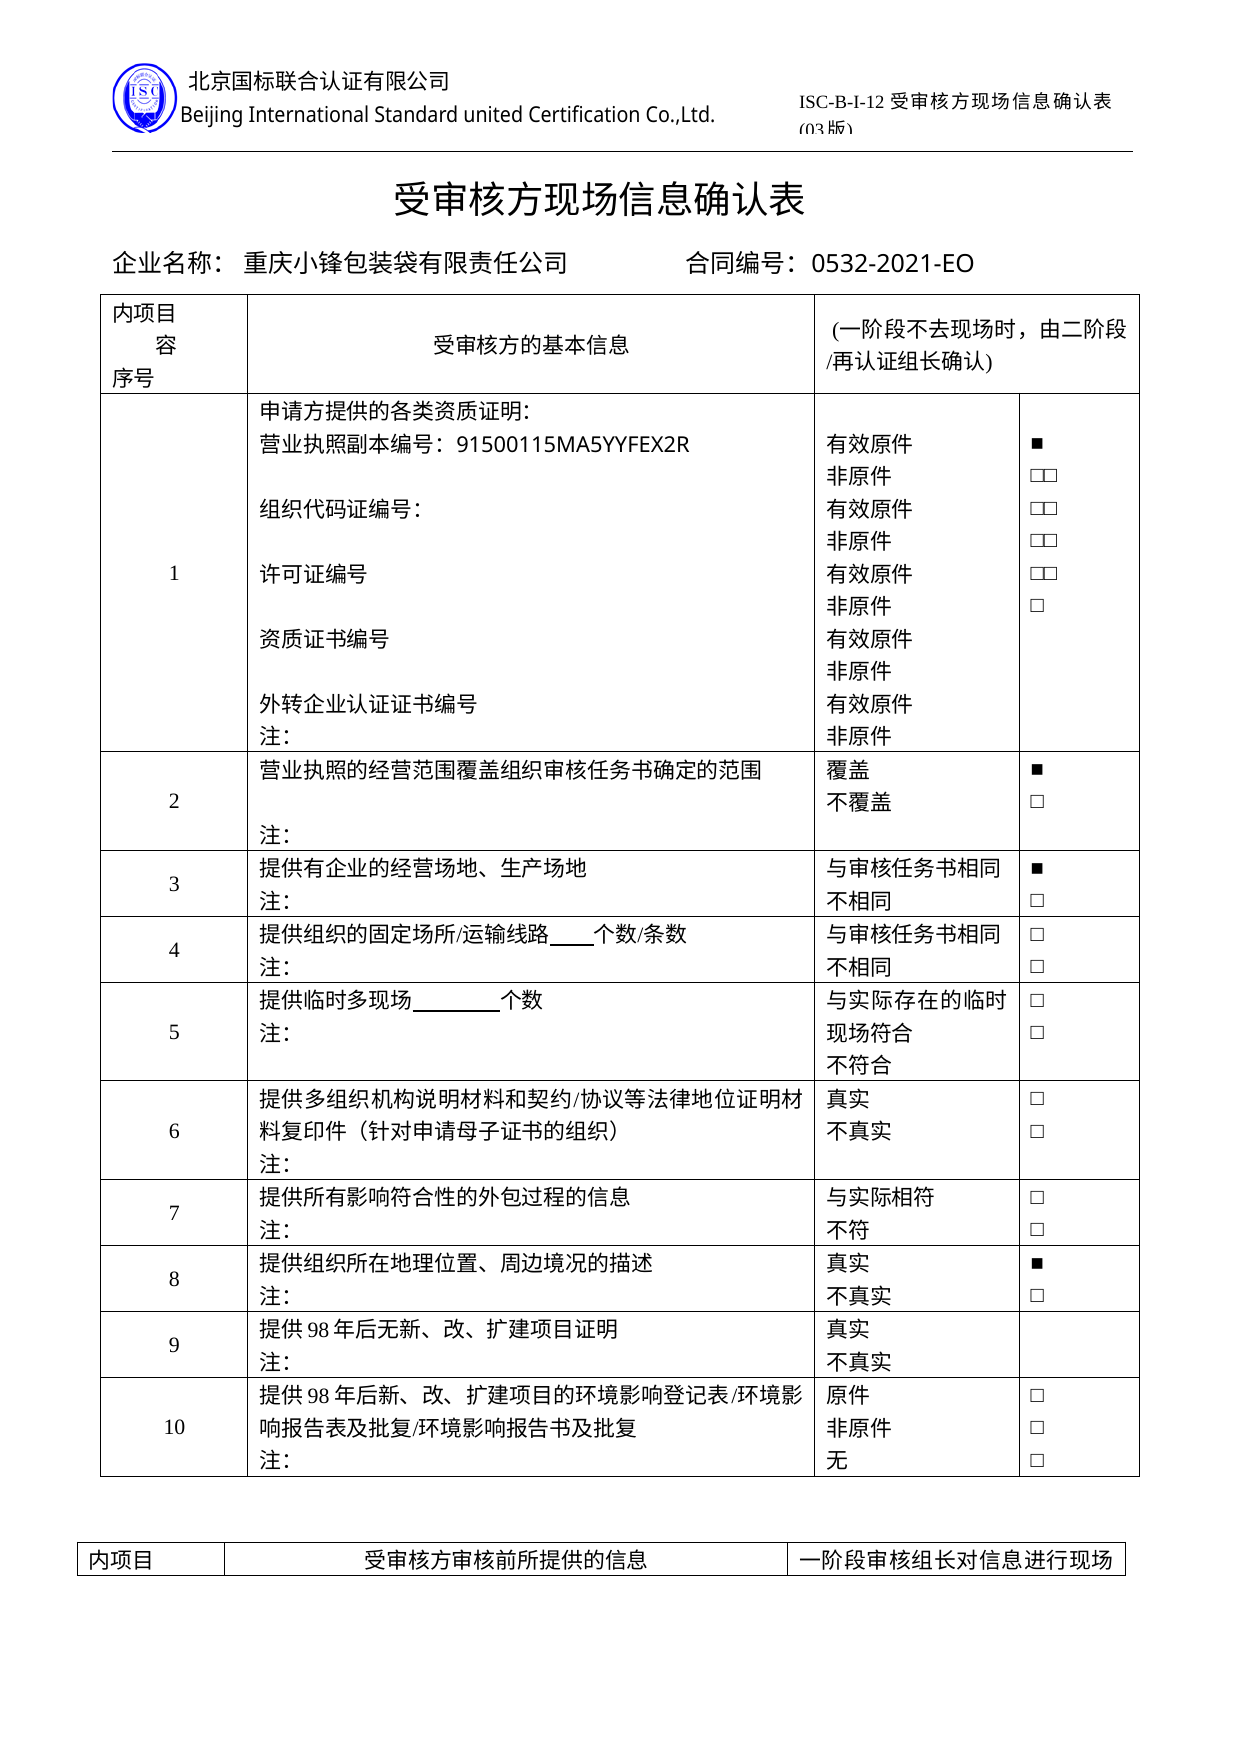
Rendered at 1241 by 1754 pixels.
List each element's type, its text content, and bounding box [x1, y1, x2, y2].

table_cell 与审核任务书相同 不相同 [815, 917, 1019, 982]
table_cell 7 [101, 1180, 247, 1245]
table_cell 申请方提供的各类资质证明： 营业执照副本编号：91500115MA5YYFEX2R 组织代码证编号： 许可证编号 资质证书编号 外转企业认证证书编号 注： [248, 394, 814, 751]
table_cell □ □ [1020, 983, 1139, 1080]
table_cell [1020, 1312, 1139, 1377]
table_cell ■ □ [1020, 851, 1139, 916]
table_cell 原件 非原件 无 [815, 1378, 1019, 1476]
table_cell 与实际相符 不符 [815, 1180, 1019, 1245]
picture [112, 63, 180, 132]
table_cell 4 [101, 917, 247, 982]
table_cell 提供组织所在地理位置、周边境况的描述 注： [248, 1246, 814, 1311]
text 受审核方现场信息确认表 [112, 164, 1128, 229]
table_cell 与审核任务书相同 不相同 [815, 851, 1019, 916]
table_header 内项目 容 序号 [101, 295, 247, 393]
table_cell 提供98年后无新、改、扩建项目证明 注： [248, 1312, 814, 1377]
table_cell 10 [101, 1378, 247, 1476]
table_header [788, 1543, 1125, 1575]
table_cell 1 [101, 394, 247, 751]
table_cell 5 [101, 983, 247, 1080]
table_cell 9 [101, 1312, 247, 1377]
table_cell 提供98年后新、改、扩建项目的环境影响登记表/环境影响报告表及批复/环境影响报告书及批复 注： [248, 1378, 814, 1476]
table_cell 3 [101, 851, 247, 916]
table_cell 2 [101, 752, 247, 850]
table_cell 有效原件 非原件 有效原件 非原件 有效原件 非原件 有效原件 非原件 有效原件 非原件 [815, 394, 1019, 751]
table_cell 营业执照的经营范围覆盖组织审核任务书确定的范围 注： [248, 752, 814, 850]
table_cell □ □ [1020, 1180, 1139, 1245]
table_cell □ □ □ [1020, 1378, 1139, 1476]
table_cell 真实 不真实 [815, 1081, 1019, 1179]
table_cell ■ □□ □□ □□ □□ □ [1020, 394, 1139, 751]
table_cell 提供组织的固定场所/运输线路 个数/条数 注： [248, 917, 814, 982]
table_cell 提供所有影响符合性的外包过程的信息 注： [248, 1180, 814, 1245]
table_cell □ □ [1020, 917, 1139, 982]
table_cell 覆盖 不覆盖 [815, 752, 1019, 850]
text 企业名称： 重庆小锋包装袋有限责任公司 合同编号：0532-2021-EO [112, 229, 1128, 294]
table_header (一阶段不去现场时，由二阶段/再认证组长确认) [815, 295, 1139, 393]
table_cell □ □ [1020, 1081, 1139, 1179]
table_cell 真实 不真实 [815, 1246, 1019, 1311]
table_cell ■ □ [1020, 752, 1139, 850]
table_cell 6 [101, 1081, 247, 1179]
table_cell 真实 不真实 [815, 1312, 1019, 1377]
table_cell 提供多组织机构说明材料和契约/协议等法律地位证明材料复印件（针对申请母子证书的组织） 注： [248, 1081, 814, 1179]
table_header 受审核方的基本信息 [248, 295, 814, 393]
table_cell ■ □ [1020, 1246, 1139, 1311]
table_header 受审核方审核前所提供的信息 [225, 1543, 787, 1575]
table_cell 提供临时多现场 个数 注： [248, 983, 814, 1080]
table_cell 8 [101, 1246, 247, 1311]
table_header 内项目 容 序号 [78, 1543, 224, 1575]
table_cell 与实际存在的临时现场符合 不符合 [815, 983, 1019, 1080]
table_cell 提供有企业的经营场地、生产场地 注： [248, 851, 814, 916]
